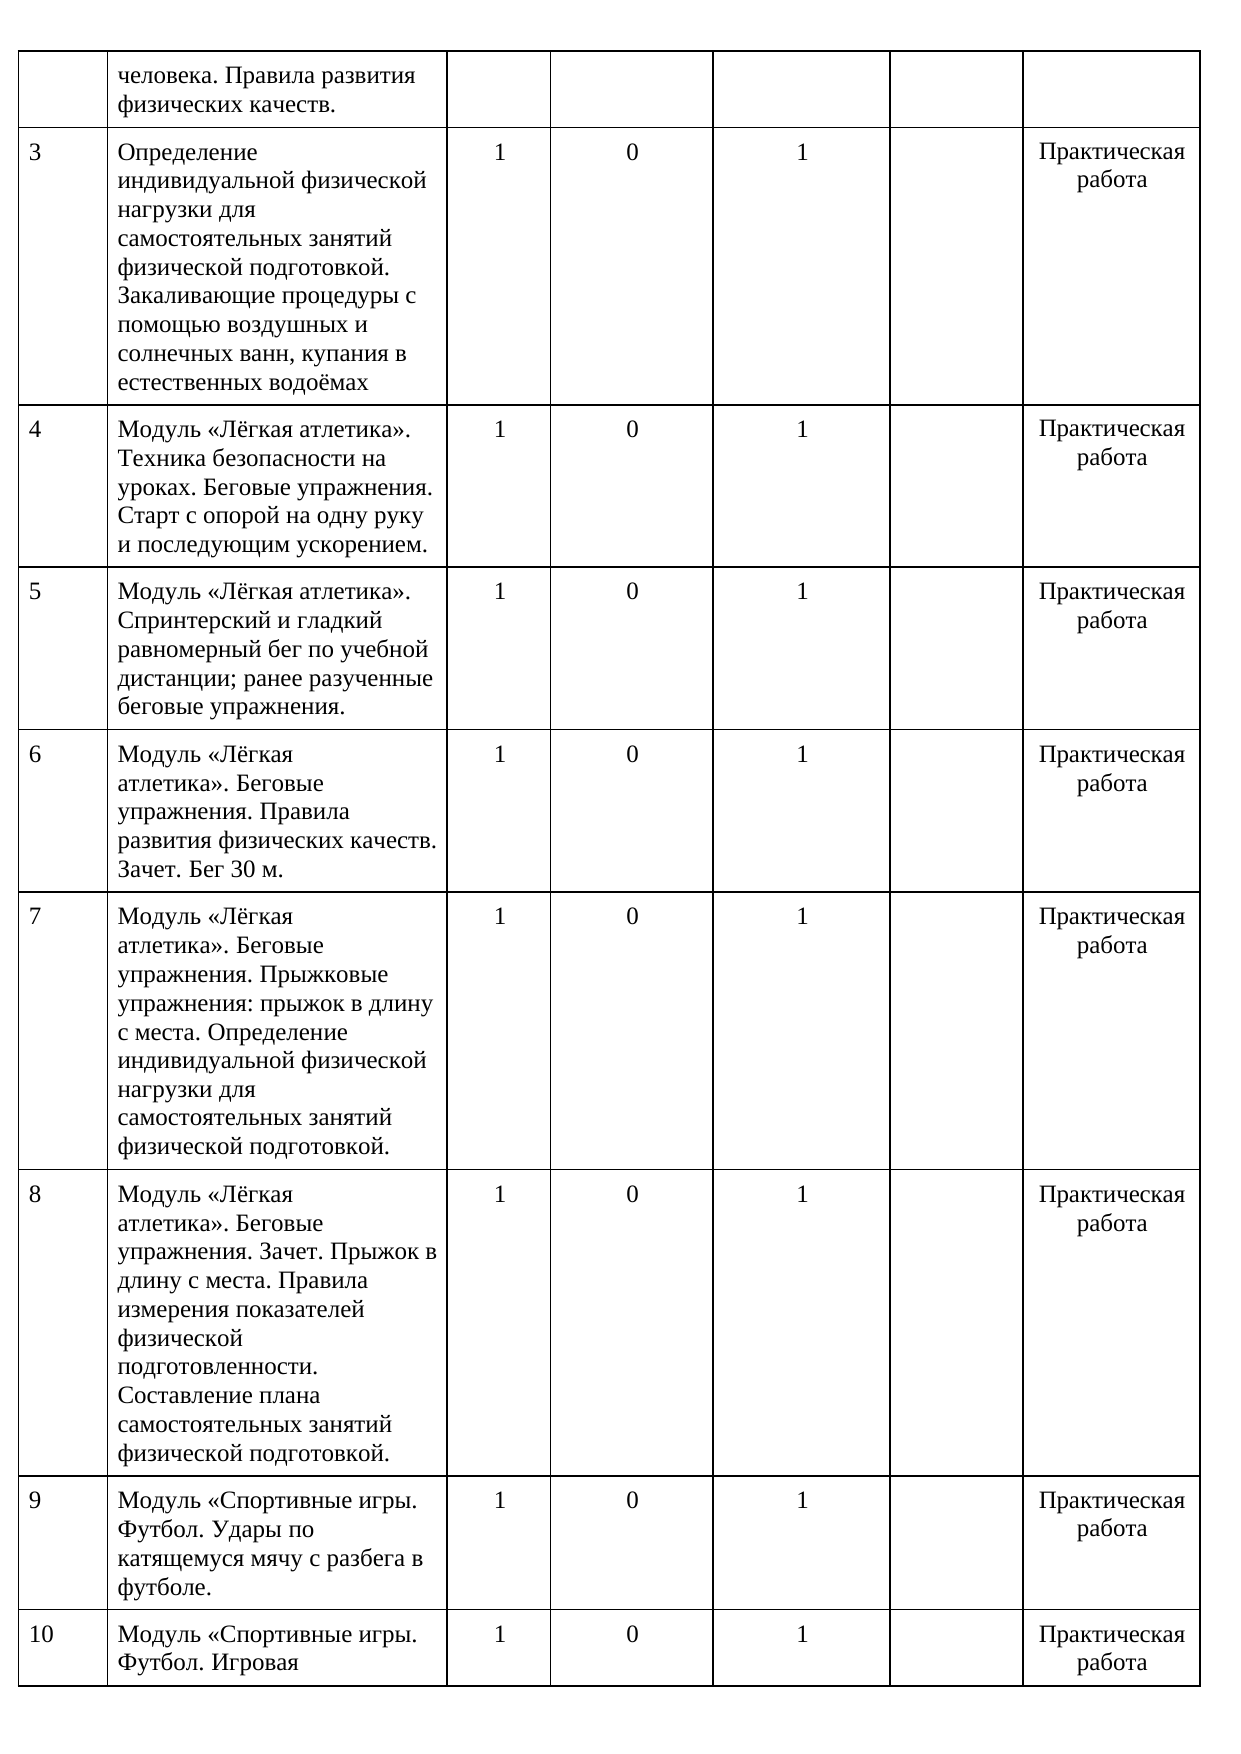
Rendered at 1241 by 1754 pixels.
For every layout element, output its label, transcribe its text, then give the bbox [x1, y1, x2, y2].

table_cell 1 [714, 893, 889, 1169]
table_cell Модуль «Лёгкая атлетика». Техника безопасности на уроках. Беговые упражнения. Старт с опорой на одну руку и последующим ускорением. [108, 406, 446, 566]
table_header человека. Правила развития физических качеств. [108, 52, 446, 126]
table_cell 0 [551, 128, 712, 404]
table_cell [891, 128, 1022, 404]
table_cell 4 [19, 406, 107, 566]
table_cell [891, 568, 1022, 729]
table_header [714, 52, 889, 126]
table_header [551, 52, 712, 126]
table_cell 1 [714, 1477, 889, 1608]
table_cell [891, 1170, 1022, 1475]
table_cell 0 [551, 1610, 712, 1685]
table_cell Практическая работа [1024, 730, 1199, 891]
table_cell Практическая работа [1024, 568, 1199, 729]
table_cell Практическая работа [1024, 128, 1199, 404]
table_cell 3 [19, 128, 107, 404]
table_cell 5 [19, 568, 107, 729]
table_cell Модуль «Лёгкая атлетика». Спринтерский и гладкий равномерный бег по учебной дистанции; ранее разученные беговые упражнения. [108, 568, 446, 729]
table_cell 1 [448, 1170, 550, 1475]
table_cell Практическая работа [1024, 1477, 1199, 1608]
table_header [1024, 52, 1199, 126]
table_cell 0 [551, 568, 712, 729]
table_cell 1 [714, 568, 889, 729]
table_cell 1 [448, 128, 550, 404]
table_cell Модуль «Спортивные игры. Футбол. Удары по катящемуся мячу с разбега в футболе. [108, 1477, 446, 1608]
table_cell Модуль «Спортивные игры. Футбол. Игровая [108, 1610, 446, 1685]
table_cell 0 [551, 893, 712, 1169]
table_cell 0 [551, 1170, 712, 1475]
table_cell Модуль «Лёгкая атлетика». Беговые упражнения. Правила развития физических качеств. Зачет. Бег 30 м. [108, 730, 446, 891]
table_cell Модуль «Лёгкая атлетика». Беговые упражнения. Зачет. Прыжок в длину с места. Правила измерения показателей физической подготовленности. Составление плана самостоятельных занятий физической подготовкой. [108, 1170, 446, 1475]
table_cell 1 [714, 730, 889, 891]
table_cell 0 [551, 730, 712, 891]
table_cell [891, 406, 1022, 566]
table_cell 0 [551, 406, 712, 566]
table_cell 6 [19, 730, 107, 891]
table_header [891, 52, 1022, 126]
table_cell 1 [448, 893, 550, 1169]
table_cell 1 [448, 406, 550, 566]
table_cell [891, 1610, 1022, 1685]
table_cell 9 [19, 1477, 107, 1608]
table_cell 1 [448, 1477, 550, 1608]
table_cell 8 [19, 1170, 107, 1475]
table_cell Практическая работа [1024, 1610, 1199, 1685]
table_cell [891, 1477, 1022, 1608]
table_header [19, 52, 107, 126]
table_cell Определение индивидуальной физической нагрузки для самостоятельных занятий физической подготовкой. Закаливающие процедуры с помощью воздушных и солнечных ванн, купания в естественных водоёмах [108, 128, 446, 404]
table_cell [891, 893, 1022, 1169]
table_cell Практическая работа [1024, 1170, 1199, 1475]
table_cell 1 [448, 568, 550, 729]
table_cell 1 [448, 1610, 550, 1685]
table_cell 1 [714, 1610, 889, 1685]
table_cell 1 [714, 1170, 889, 1475]
table_cell [891, 730, 1022, 891]
table_cell Практическая работа [1024, 406, 1199, 566]
table_header [448, 52, 550, 126]
table_cell 1 [448, 730, 550, 891]
table_cell Практическая работа [1024, 893, 1199, 1169]
table_cell 10 [19, 1610, 107, 1685]
table_cell 7 [19, 893, 107, 1169]
table_cell Модуль «Лёгкая атлетика». Беговые упражнения. Прыжковые упражнения: прыжок в длину с места. Определение индивидуальной физической нагрузки для самостоятельных занятий физической подготовкой. [108, 893, 446, 1169]
table_cell 1 [714, 406, 889, 566]
table_cell 0 [551, 1477, 712, 1608]
table_cell 1 [714, 128, 889, 404]
